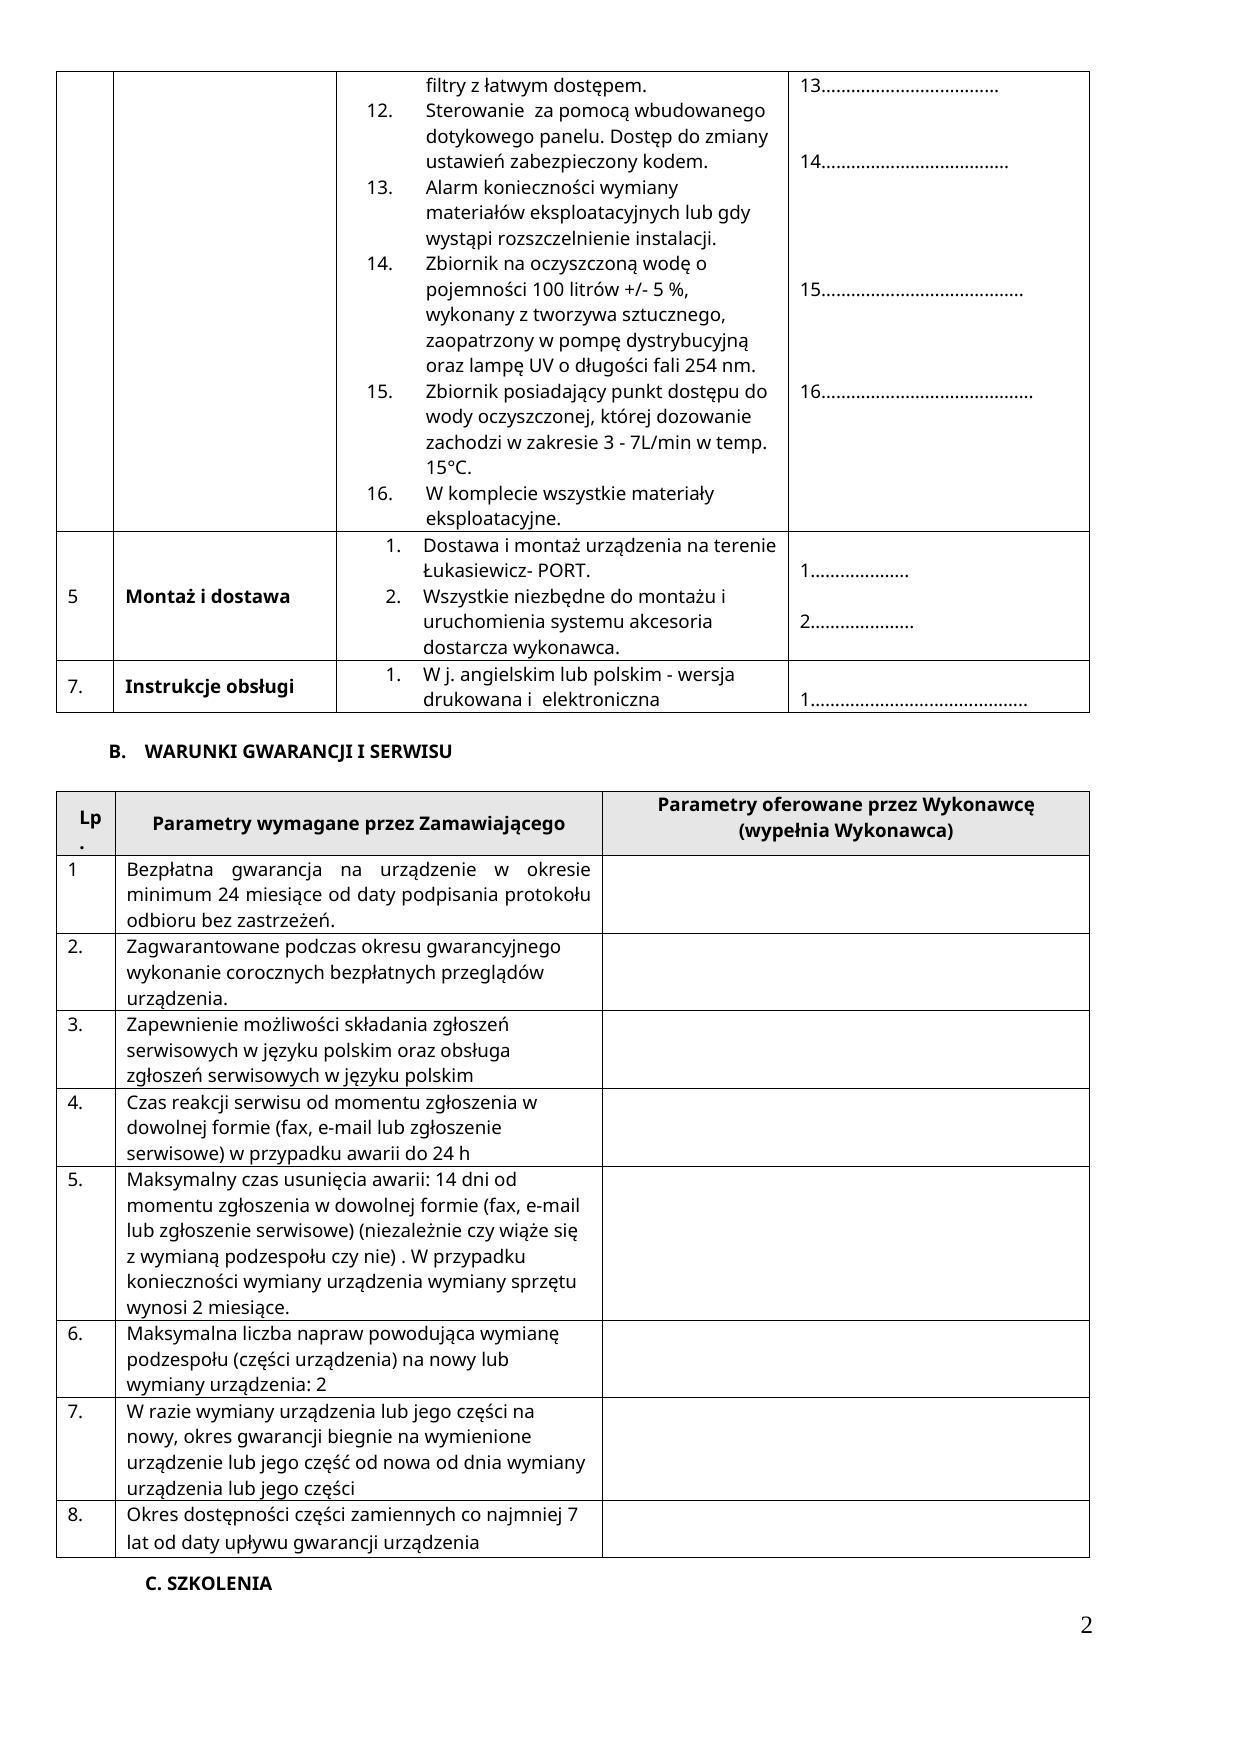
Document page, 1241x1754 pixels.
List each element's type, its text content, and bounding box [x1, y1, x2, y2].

table_cell 2. [57, 934, 115, 1010]
table_header Parametry oferowane przez Wykonawcę (wypełnia Wykonawca) [603, 792, 1089, 855]
table_cell Okres dostępności części zamiennych co najmniej 7 lat od daty upływu gwarancji urządzenia [116, 1501, 602, 1557]
table_cell 3. [57, 1011, 115, 1088]
text C. SZKOLENIA [71, 1570, 1093, 1596]
table_cell Maksymalny czas usunięcia awarii: 14 dni od momentu zgłoszenia w dowolnej formie (fax, e-mail lub zgłoszenie serwisowe) (niezależnie czy wiąże się z wymianą podzespołu czy nie) . W przypadku konieczności wymiany urządzenia wymiany sprzętu wynosi 2 miesiące. [116, 1167, 602, 1320]
table_cell [603, 934, 1089, 1010]
table_cell Bezpłatna gwarancja na urządzenie w okresie minimum 24 miesiące od daty podpisania protokołu odbioru bez zastrzeżeń. [116, 856, 602, 933]
table_cell [603, 856, 1089, 933]
table_cell Dostawa i montaż urządzenia na terenie Łukasiewicz- PORT. Wszystkie niezbędne do montażu i uruchomienia systemu akcesoria dostarcza wykonawca. [337, 532, 788, 660]
table_cell [603, 1398, 1089, 1500]
table_cell 6. [57, 1321, 115, 1397]
table_header Parametry wymagane przez Zamawiającego [116, 792, 602, 855]
table_cell 1……………….. 2………………... [789, 532, 1089, 660]
table_cell 1 [57, 856, 115, 933]
table_cell 4. [57, 1089, 115, 1166]
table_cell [789, 72, 1089, 531]
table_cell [114, 72, 336, 531]
table_cell Zapewnienie możliwości składania zgłoszeń serwisowych w języku polskim oraz obsługa zgłoszeń serwisowych w języku polskim [116, 1011, 602, 1088]
table_cell Czas reakcji serwisu od momentu zgłoszenia w dowolnej formie (fax, e-mail lub zgłoszenie serwisowe) w przypadku awarii do 24 h [116, 1089, 602, 1166]
table_cell Instrukcje obsługi [114, 661, 336, 712]
table_cell Zagwarantowane podczas okresu gwarancyjnego wykonanie corocznych bezpłatnych przeglądów urządzenia. [116, 934, 602, 1010]
table_cell W j. angielskim lub polskim - wersja drukowana i elektroniczna [337, 661, 788, 712]
table_cell 5 [57, 532, 113, 660]
table_cell 1 [57, 72, 113, 531]
text B. WARUNKI GWARANCJI I SERWISU [108, 738, 1093, 763]
table_cell 7. [57, 661, 113, 712]
table_cell [603, 1501, 1089, 1557]
table_cell [603, 1321, 1089, 1397]
table_cell 8. [57, 1501, 115, 1557]
table_cell Maksymalna liczba napraw powodująca wymianę podzespołu (części urządzenia) na nowy lub wymiany urządzenia: 2 [116, 1321, 602, 1397]
table_cell W razie wymiany urządzenia lub jego części na nowy, okres gwarancji biegnie na wymienione urządzenie lub jego część od nowa od dnia wymiany urządzenia lub jego części [116, 1398, 602, 1500]
table_cell [603, 1089, 1089, 1166]
table_cell [603, 1011, 1089, 1088]
table_cell Montaż i dostawa [114, 532, 336, 660]
table_cell 1…………………………………….. [789, 661, 1089, 712]
table_cell 5. [57, 1167, 115, 1320]
table_header Lp. [57, 792, 115, 855]
table_cell [603, 1167, 1089, 1320]
table_cell 7. [57, 1398, 115, 1500]
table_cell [337, 72, 788, 531]
